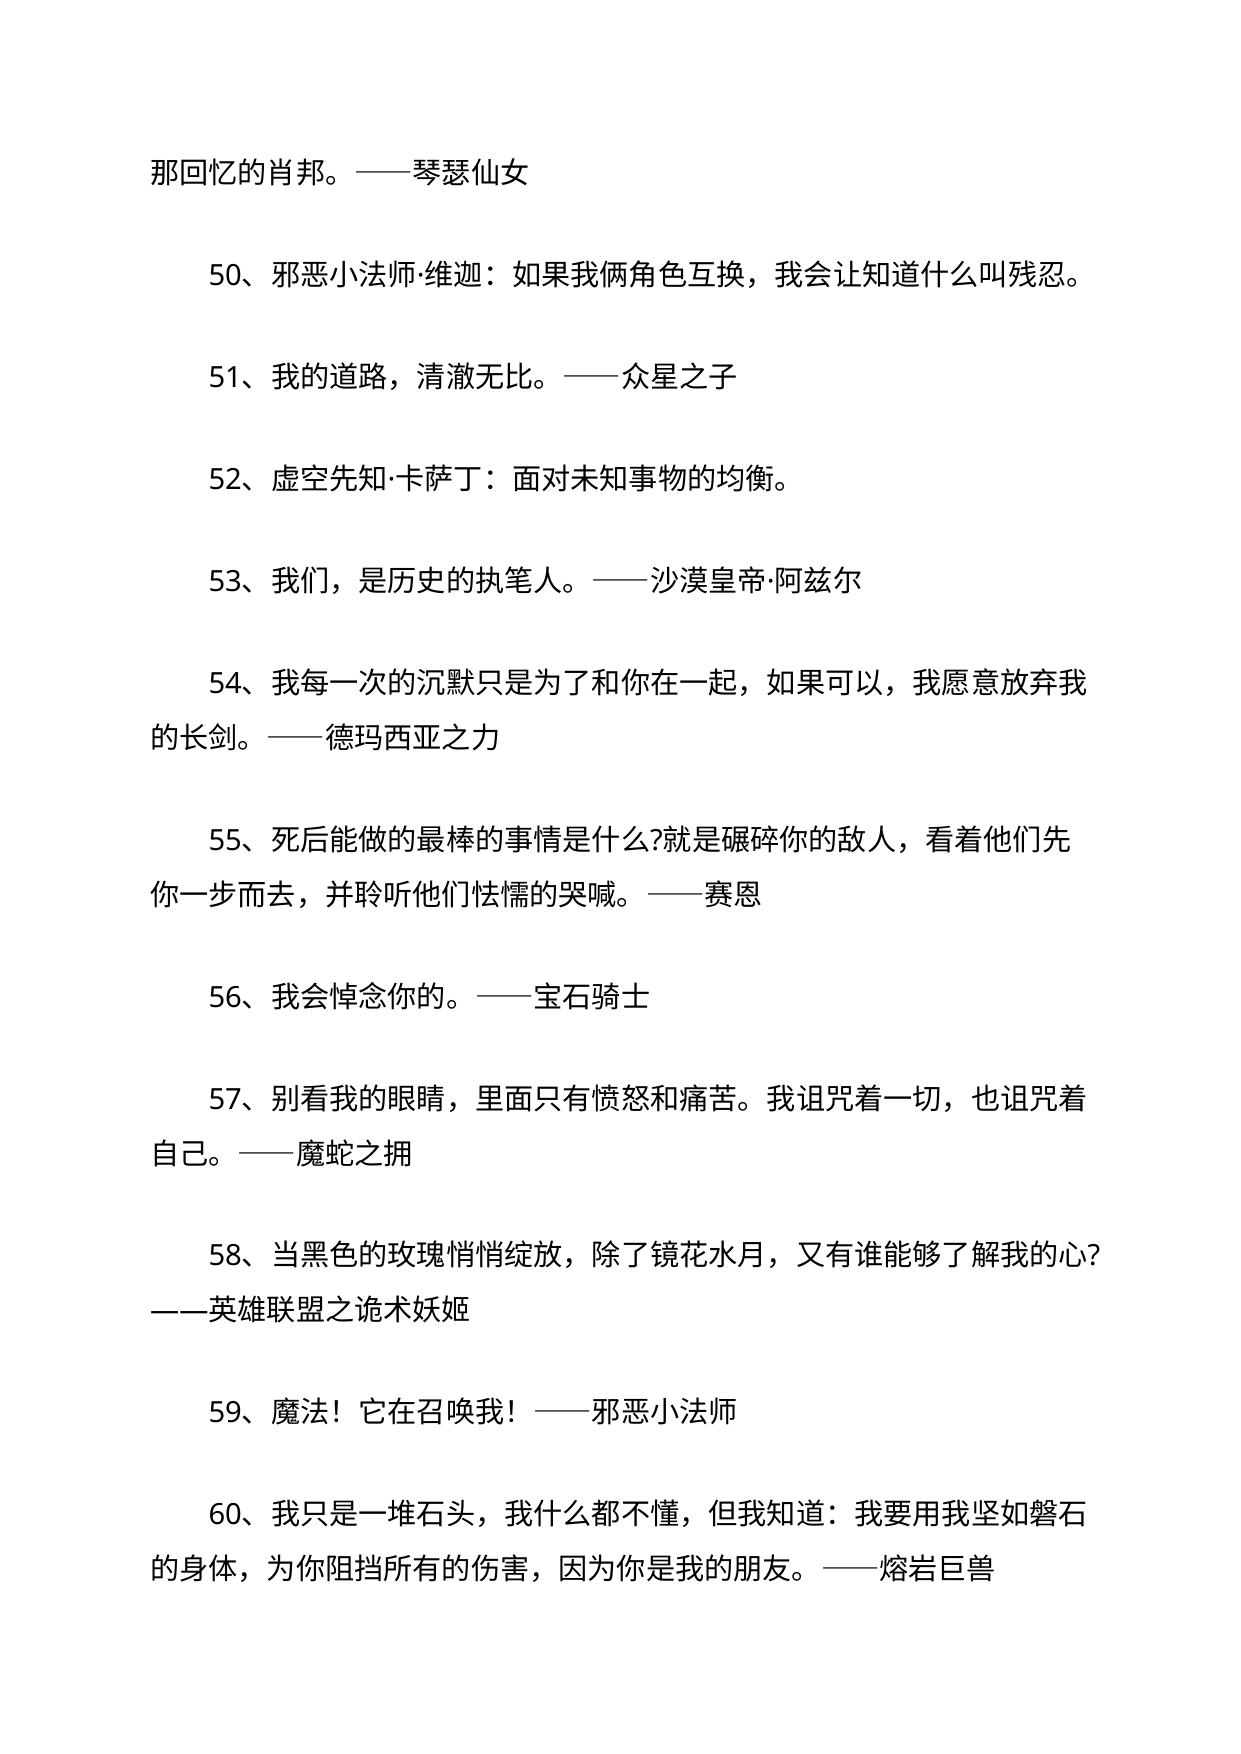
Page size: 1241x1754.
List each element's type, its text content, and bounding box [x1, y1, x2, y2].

text 52、虚空先知·卡萨丁：面对未知事物的均衡。 [150, 456, 1090, 498]
text 55、死后能做的最棒的事情是什么?就是碾碎你的敌人，看着他们先你一步而去，并聆听他们怯懦的哭喊。——赛恩 [150, 816, 1090, 914]
text 58、当黑色的玫瑰悄悄绽放，除了镜花水月，又有谁能够了解我的心?——英雄联盟之诡术妖姬 [150, 1232, 1090, 1329]
text 56、我会悼念你的。——宝石骑士 [150, 973, 1090, 1016]
text 54、我每一次的沉默只是为了和你在一起，如果可以，我愿意放弃我的长剑。——德玛西亚之力 [150, 660, 1090, 757]
text 59、魔法！它在召唤我！——邪恶小法师 [150, 1389, 1090, 1431]
text 57、别看我的眼睛，里面只有愤怒和痛苦。我诅咒着一切，也诅咒着自己。——魔蛇之拥 [150, 1075, 1090, 1172]
text 50、邪恶小法师·维迦：如果我俩角色互换，我会让知道什么叫残忍。 [150, 252, 1090, 294]
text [150, 150, 1090, 192]
text 51、我的道路，清澈无比。——众星之子 [150, 354, 1090, 396]
text 53、我们，是历史的执笔人。——沙漠皇帝·阿兹尔 [150, 558, 1090, 600]
text 60、我只是一堆石头，我什么都不懂，但我知道：我要用我坚如磐石的身体，为你阻挡所有的伤害，因为你是我的朋友。——熔岩巨兽 [150, 1491, 1090, 1588]
